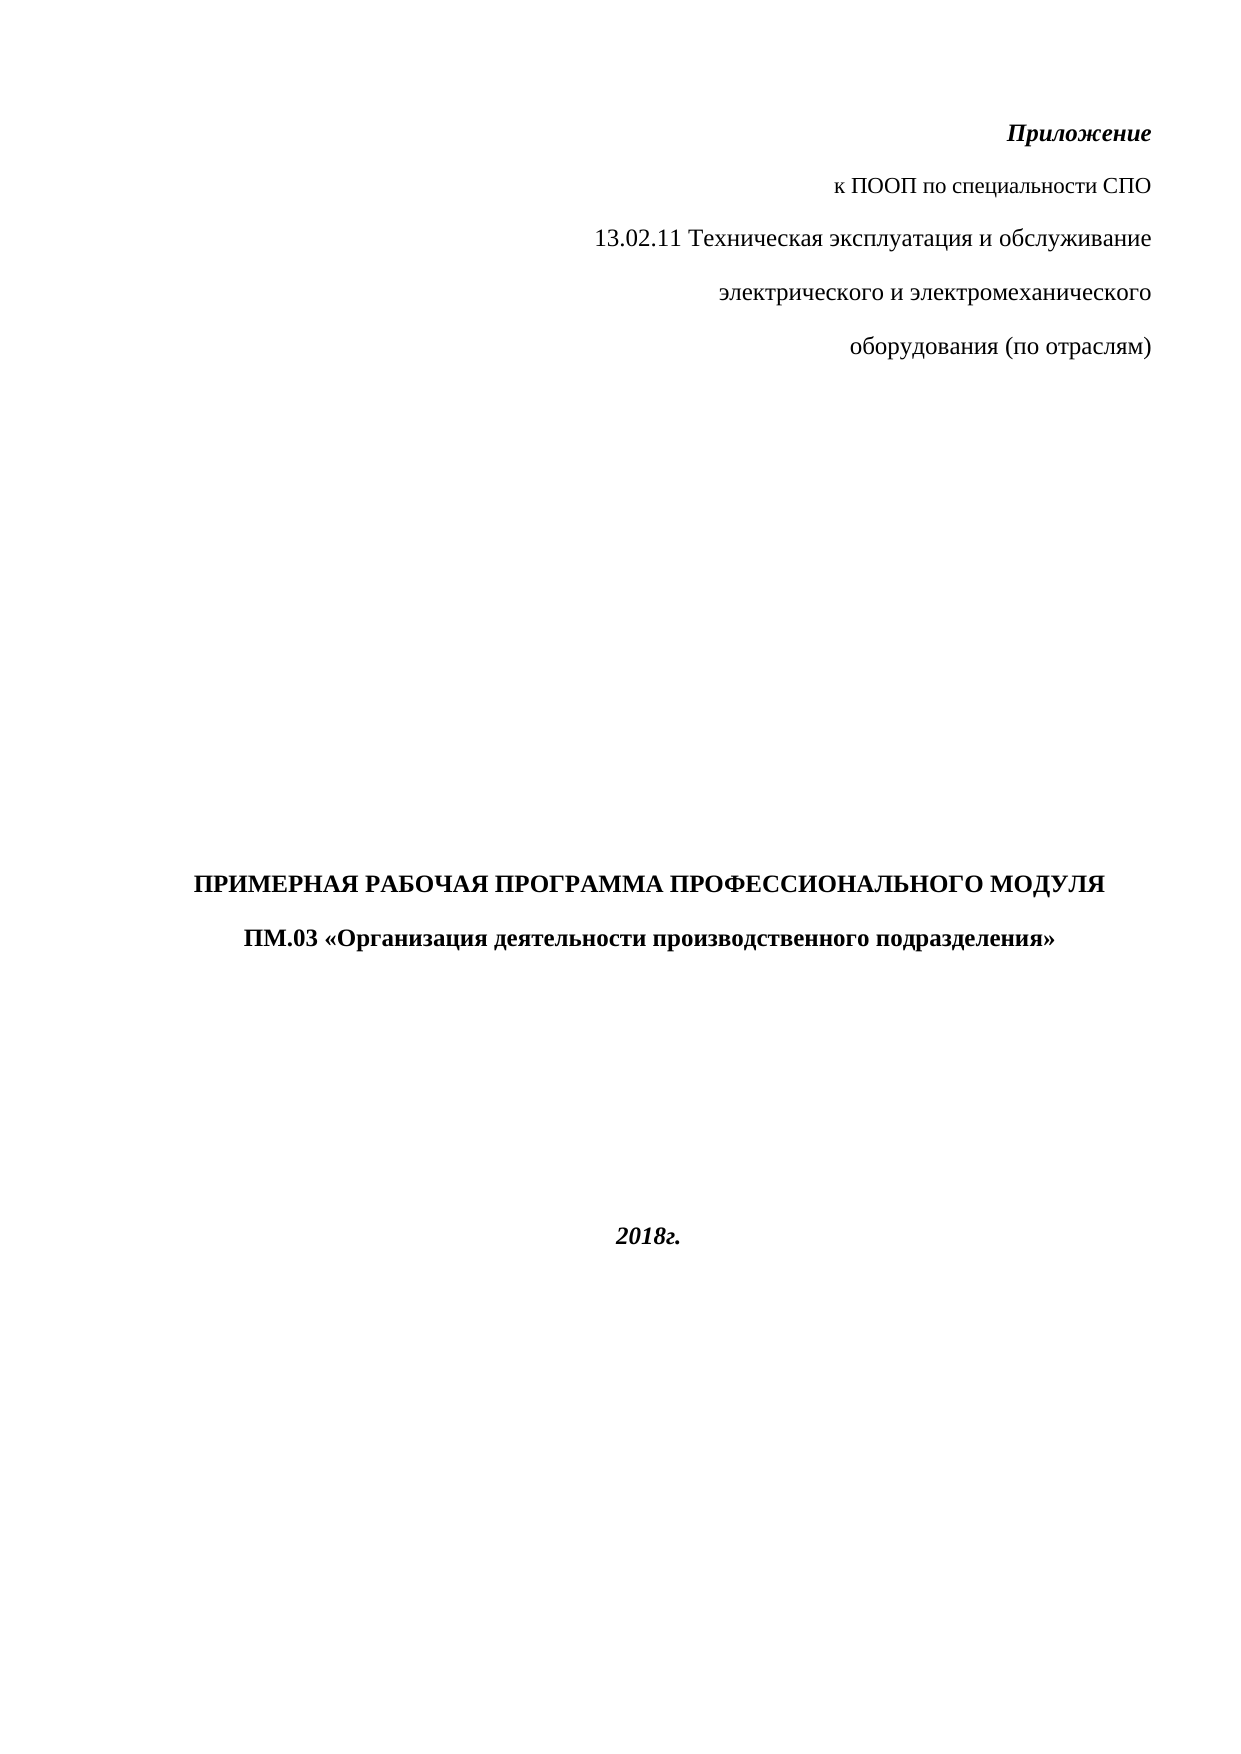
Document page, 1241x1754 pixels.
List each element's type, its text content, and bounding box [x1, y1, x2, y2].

text ПРИМЕРНАЯ РАБОЧАЯ ПРОГРАММА ПРОФЕССИОНАЛЬНОГО МОДУЛЯ [148, 869, 1152, 898]
text к ПООП по специальности СПО [148, 172, 1152, 198]
text электрического и электромеханического [148, 277, 1152, 306]
text Приложение [148, 118, 1152, 147]
text 13.02.11 Техническая эксплуатация и обслуживание [148, 223, 1152, 252]
text 2018г. [148, 1221, 1152, 1250]
text оборудования (по отраслям) [148, 331, 1152, 359]
text ПМ.03 «Организация деятельности производственного подразделения» [148, 923, 1152, 952]
